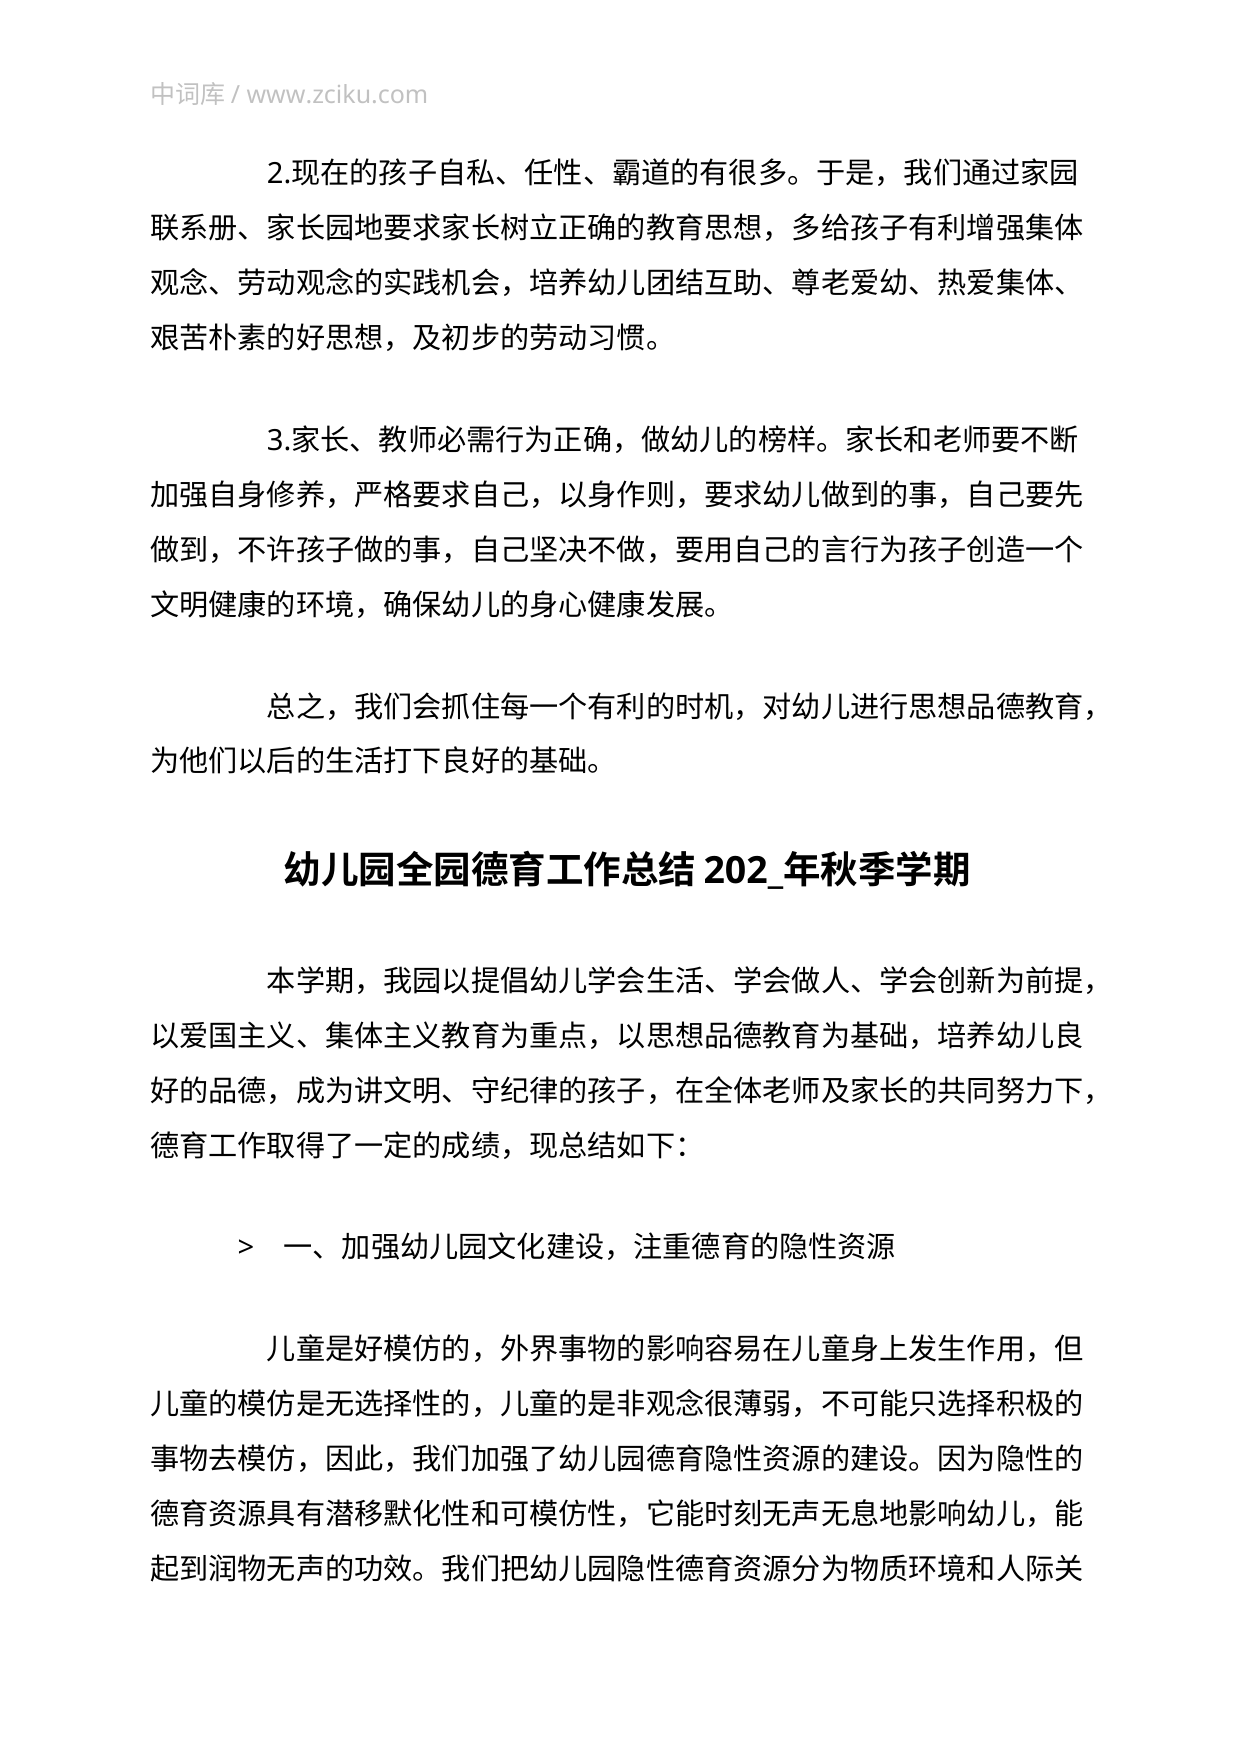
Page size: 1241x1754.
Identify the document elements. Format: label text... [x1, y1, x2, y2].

text 幼儿园全园德育工作总结202_年秋季学期 [150, 840, 1090, 894]
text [150, 1326, 1090, 1588]
text 3.家长、教师必需行为正确，做幼儿的榜样。家长和老师要不断加强自身修养，严格要求自己，以身作则，要求幼儿做到的事，自己要先做到，不许孩子做的事，自己坚决不做，要用自己的言行为孩子创造一个文明健康的环境，确保幼儿的身心健康发展。 [150, 417, 1090, 624]
text 本学期，我园以提倡幼儿学会生活、学会做人、学会创新为前提，以爱国主义、集体主义教育为重点，以思想品德教育为基础，培养幼儿良好的品德，成为讲文明、守纪律的孩子，在全体老师及家长的共同努力下，德育工作取得了一定的成绩，现总结如下： [150, 957, 1090, 1164]
text > 一、加强幼儿园文化建设，注重德育的隐性资源 [150, 1224, 1090, 1266]
text 2.现在的孩子自私、任性、霸道的有很多。于是，我们通过家园联系册、家长园地要求家长树立正确的教育思想，多给孩子有利增强集体观念、劳动观念的实践机会，培养幼儿团结互助、尊老爱幼、热爱集体、艰苦朴素的好思想，及初步的劳动习惯。 [150, 150, 1090, 357]
text 总之，我们会抓住每一个有利的时机，对幼儿进行思想品德教育，为他们以后的生活打下良好的基础。 [150, 683, 1090, 780]
